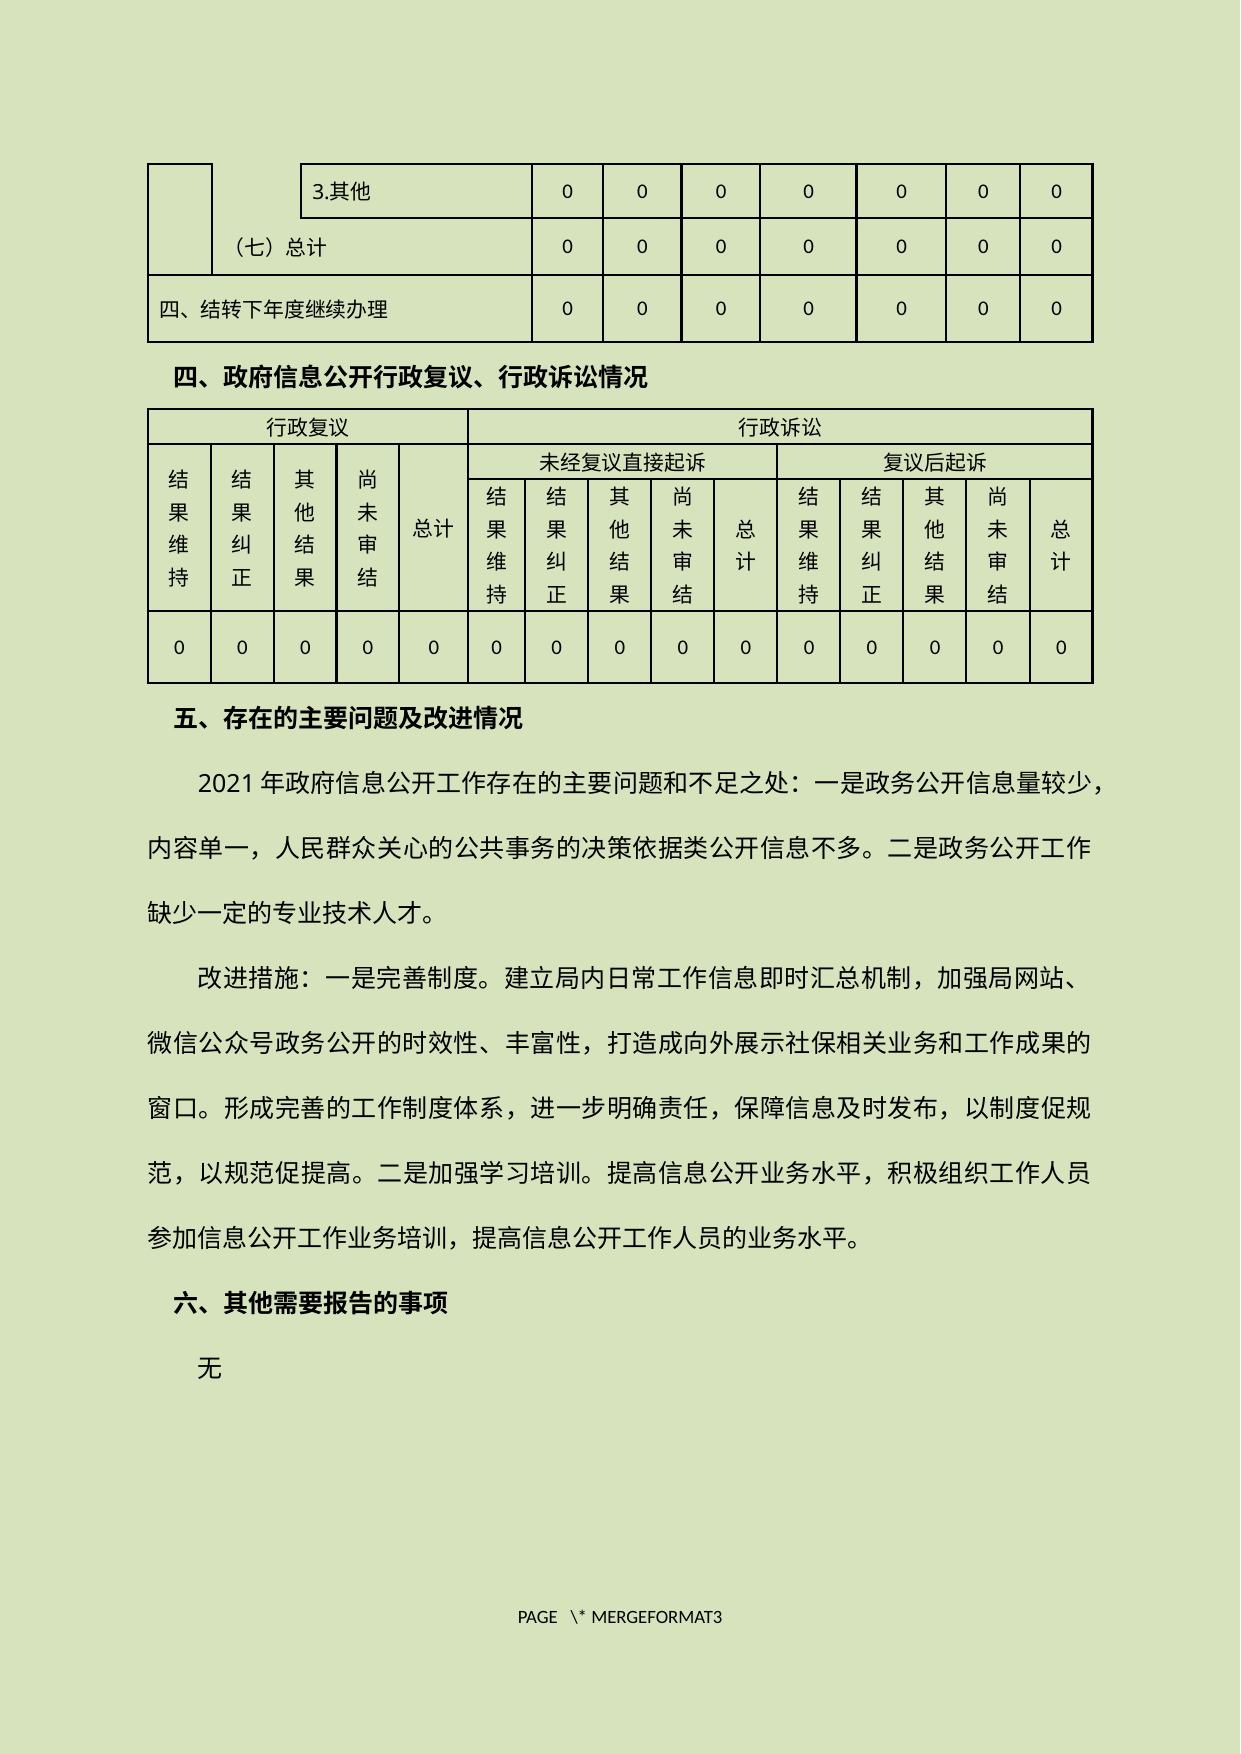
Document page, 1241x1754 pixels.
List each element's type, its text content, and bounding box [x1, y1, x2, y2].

table_cell 其他结果 [589, 480, 650, 609]
text 无 [148, 1334, 1092, 1399]
table_cell 尚未审结 [338, 445, 398, 609]
table_cell 0 [212, 612, 273, 682]
table_cell 四、结转下年度继续办理 [149, 276, 531, 341]
table_cell 0 [858, 165, 945, 217]
table_cell 0 [652, 612, 713, 682]
table_cell 0 [149, 612, 210, 682]
text 四、政府信息公开行政复议、行政诉讼情况 [148, 343, 1092, 408]
text 五、存在的主要问题及改进情况 [148, 684, 1092, 749]
table_cell 结果维持 [469, 480, 524, 609]
table_cell 0 [1021, 165, 1091, 217]
table_cell 0 [275, 612, 335, 682]
table_cell 结果纠正 [212, 445, 273, 609]
table_cell 未经复议直接起诉 [469, 445, 776, 477]
table_cell 3.其他 [302, 165, 531, 217]
table_cell 复议后起诉 [778, 445, 1091, 477]
table_cell 0 [761, 276, 855, 341]
table_cell 其他结果 [904, 480, 965, 609]
table_cell 0 [858, 276, 945, 341]
table_cell 总计 [400, 445, 467, 609]
table_cell 0 [604, 219, 680, 273]
table_cell 0 [947, 276, 1019, 341]
table_cell 0 [841, 612, 902, 682]
table_cell 0 [604, 165, 680, 217]
table_cell 尚未审结 [652, 480, 713, 609]
text 2021年政府信息公开工作存在的主要问题和不足之处：一是政务公开信息量较少，内容单一，人民群众关心的公共事务的决策依据类公开信息不多。二是政务公开工作缺少一定的专业技术人才。 [148, 749, 1092, 944]
table_cell 总计 [715, 480, 776, 609]
table_cell 结果维持 [149, 445, 210, 609]
table_cell 结果纠正 [526, 480, 587, 609]
text 改进措施：一是完善制度。建立局内日常工作信息即时汇总机制，加强局网站、微信公众号政务公开的时效性、丰富性，打造成向外展示社保相关业务和工作成果的窗口。形成完善的工作制度体系，进一步明确责任，保障信息及时发布，以制度促规范，以规范促提高。二是加强学习培训。提高信息公开业务水平，积极组织工作人员参加信息公开工作业务培训，提高信息公开工作人员的业务水平。 [148, 944, 1092, 1269]
table_cell 0 [683, 276, 759, 341]
table_cell 0 [947, 165, 1019, 217]
table_cell 0 [400, 612, 467, 682]
text 六、其他需要报告的事项 [148, 1269, 1092, 1334]
table_cell 0 [1031, 612, 1091, 682]
table_cell 0 [858, 219, 945, 273]
table_cell 结果纠正 [841, 480, 902, 609]
table_cell 0 [761, 219, 855, 273]
table_cell 0 [338, 612, 398, 682]
table_cell 0 [778, 612, 839, 682]
table_cell 0 [715, 612, 776, 682]
table_cell 0 [526, 612, 587, 682]
table_cell 其他结果 [275, 445, 335, 609]
table_cell 0 [904, 612, 965, 682]
table_cell 0 [533, 219, 602, 273]
table_cell 0 [683, 219, 759, 273]
table_cell 0 [947, 219, 1019, 273]
table_cell 0 [533, 165, 602, 217]
table_cell （七）总计 [213, 217, 531, 273]
table_cell 0 [1021, 219, 1091, 273]
table_cell 总计 [1031, 480, 1091, 609]
table_cell 0 [761, 165, 855, 217]
table_cell 尚未审结 [967, 480, 1029, 609]
table_cell 0 [604, 276, 680, 341]
table_cell 0 [469, 612, 524, 682]
table_cell 0 [1021, 276, 1091, 341]
table_cell 结果维持 [778, 480, 839, 609]
table_cell 0 [683, 165, 759, 217]
table_header 行政复议 [149, 410, 467, 443]
table_cell 0 [589, 612, 650, 682]
table_cell 0 [967, 612, 1029, 682]
table_cell 0 [533, 276, 602, 341]
table_header 行政诉讼 [469, 410, 1091, 443]
